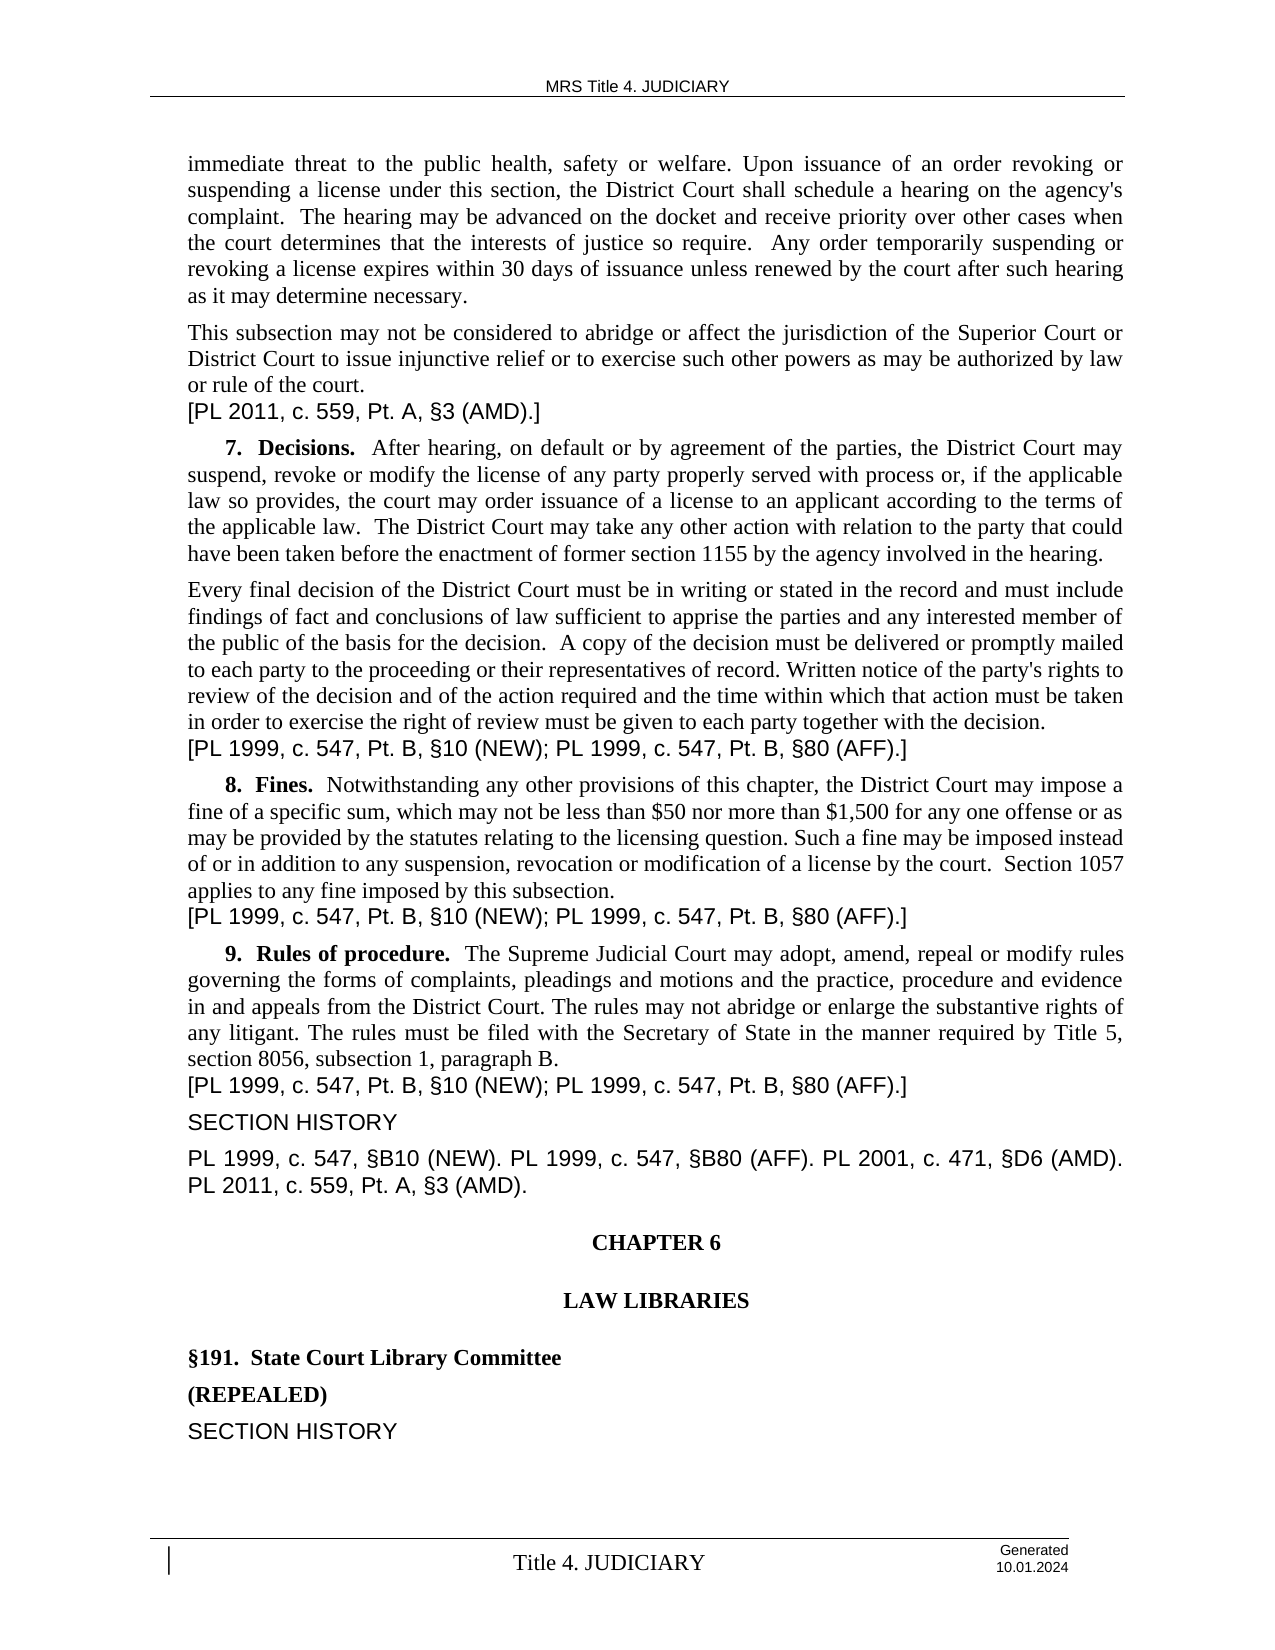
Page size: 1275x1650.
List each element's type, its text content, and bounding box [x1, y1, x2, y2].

text (REPEALED) [187, 1381, 1125, 1408]
text CHAPTER 6 [187, 1229, 1125, 1256]
text §191. State Court Library Committee [187, 1344, 1125, 1371]
text 8. Fines. Notwithstanding any other provisions of this chapter, the District Court may impose a fine of a specific sum, which may not be less than $50 nor more than $1,500 for any one offense or as may be provided by the statutes relating to the licensing question. Such a fine may be imposed instead of or in addition to any suspension, revocation or modification of a license by the court. Section 1057 applies to any fine imposed by this subsection. [187, 771, 1125, 903]
text 7. Decisions. After hearing, on default or by agreement of the parties, the District Court may suspend, revoke or modify the license of any party properly served with process or, if the applicable law so provides, the court may order issuance of a license to an applicant according to the terms of the applicable law. The District Court may take any other action with relation to the party that could have been taken before the enactment of former section 1155 by the agency involved in the hearing. [187, 434, 1125, 566]
text [PL 1999, c. 547, Pt. B, §10 (NEW); PL 1999, c. 547, Pt. B, §80 (AFF).] [187, 903, 1125, 929]
text Every final decision of the District Court must be in writing or stated in the record and must include findings of fact and conclusions of law sufficient to apprise the parties and any interested member of the public of the basis for the decision. A copy of the decision must be delivered or promptly mailed to each party to the proceeding or their representatives of record. Written notice of the party's rights to review of the decision and of the action required and the time within which that action must be taken in order to exercise the right of review must be given to each party together with the decision. [187, 577, 1125, 735]
text PL 1999, c. 547, §B10 (NEW). PL 1999, c. 547, §B80 (AFF). PL 2001, c. 471, §D6 (AMD). PL 2011, c. 559, Pt. A, §3 (AMD). [187, 1145, 1125, 1198]
text [PL 2011, c. 559, Pt. A, §3 (AMD).] [187, 398, 1125, 424]
text This subsection may not be considered to abridge or affect the jurisdiction of the Superior Court or District Court to issue injunctive relief or to exercise such other powers as may be authorized by law or rule of the court. [187, 318, 1125, 398]
text [PL 1999, c. 547, Pt. B, §10 (NEW); PL 1999, c. 547, Pt. B, §80 (AFF).] [187, 735, 1125, 761]
text SECTION HISTORY [187, 1418, 1125, 1444]
text 9. Rules of procedure. The Supreme Judicial Court may adopt, amend, repeal or modify rules governing the forms of complaints, pleadings and motions and the practice, procedure and evidence in and appeals from the District Court. The rules may not abridge or enlarge the substantive rights of any litigant. The rules must be filed with the Secretary of State in the manner required by Title 5, section 8056, subsection 1, paragraph B. [187, 940, 1125, 1072]
text LAW LIBRARIES [187, 1287, 1125, 1313]
text SECTION HISTORY [187, 1108, 1125, 1135]
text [187, 150, 1125, 308]
text [PL 1999, c. 547, Pt. B, §10 (NEW); PL 1999, c. 547, Pt. B, §80 (AFF).] [187, 1072, 1125, 1098]
